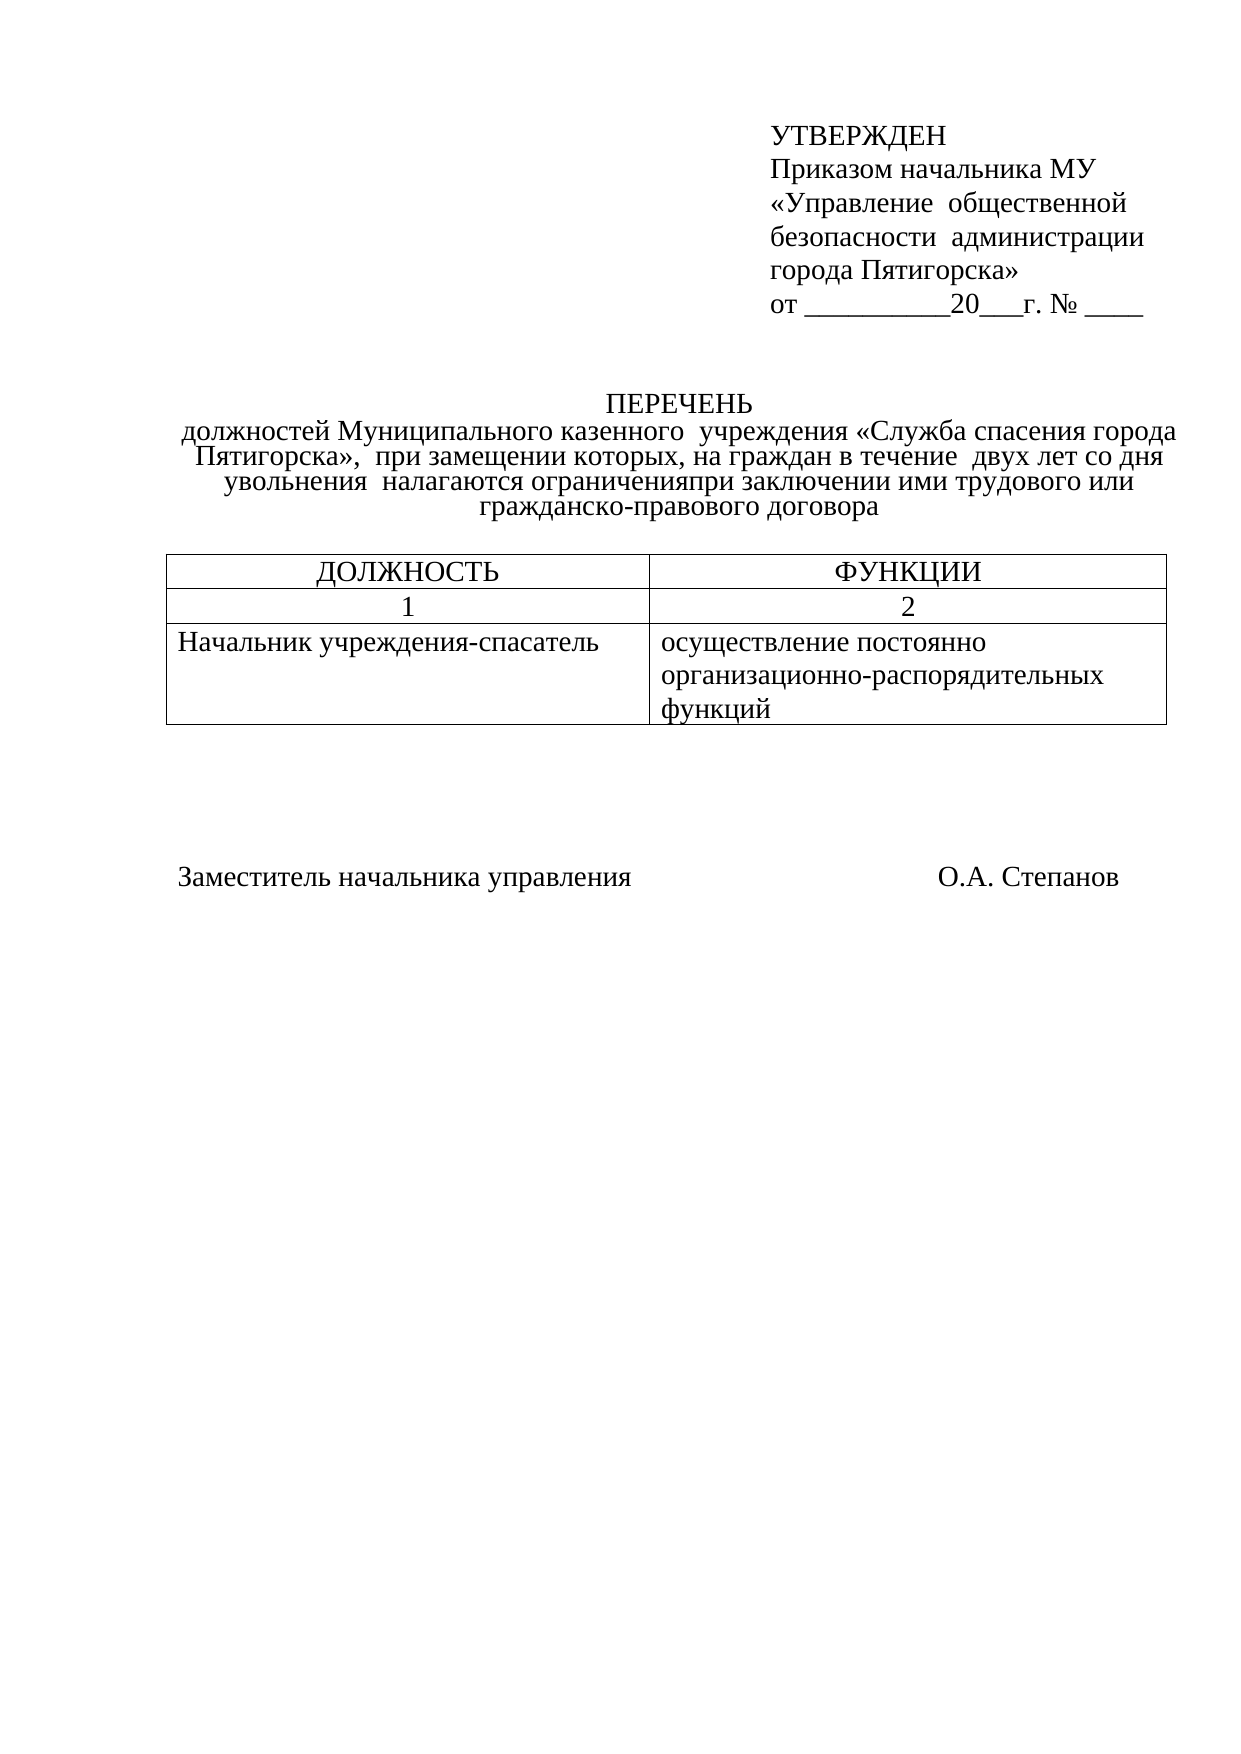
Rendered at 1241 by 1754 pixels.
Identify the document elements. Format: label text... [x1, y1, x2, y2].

list должностей Муниципального казенного учреждения «Служба спасения города Пятигорска», при замещении которых, на граждан в течение двух лет со дня увольнения налагаются ограниченияпри заключении ими трудового или гражданско-правового договора [177, 420, 1181, 520]
table_header ФУНКЦИИ [650, 555, 1166, 588]
text ПЕРЕЧЕНЬ [177, 386, 1181, 420]
table_cell 2 [650, 589, 1166, 623]
table_cell осуществление постоянно организационно-распорядительных функций [650, 624, 1166, 724]
table_header УТВЕРЖДЕН Приказом начальника МУ «Управление общественной безопасности администрации города Пятигорска» от __________20___г. № ____ [759, 118, 1163, 319]
table_cell Начальник учреждения-спасатель [167, 624, 649, 724]
table_header ДОЛЖНОСТЬ [167, 555, 649, 588]
text Заместитель начальника управления О.А. Степанов [177, 859, 1181, 893]
table_cell 1 [167, 589, 649, 623]
